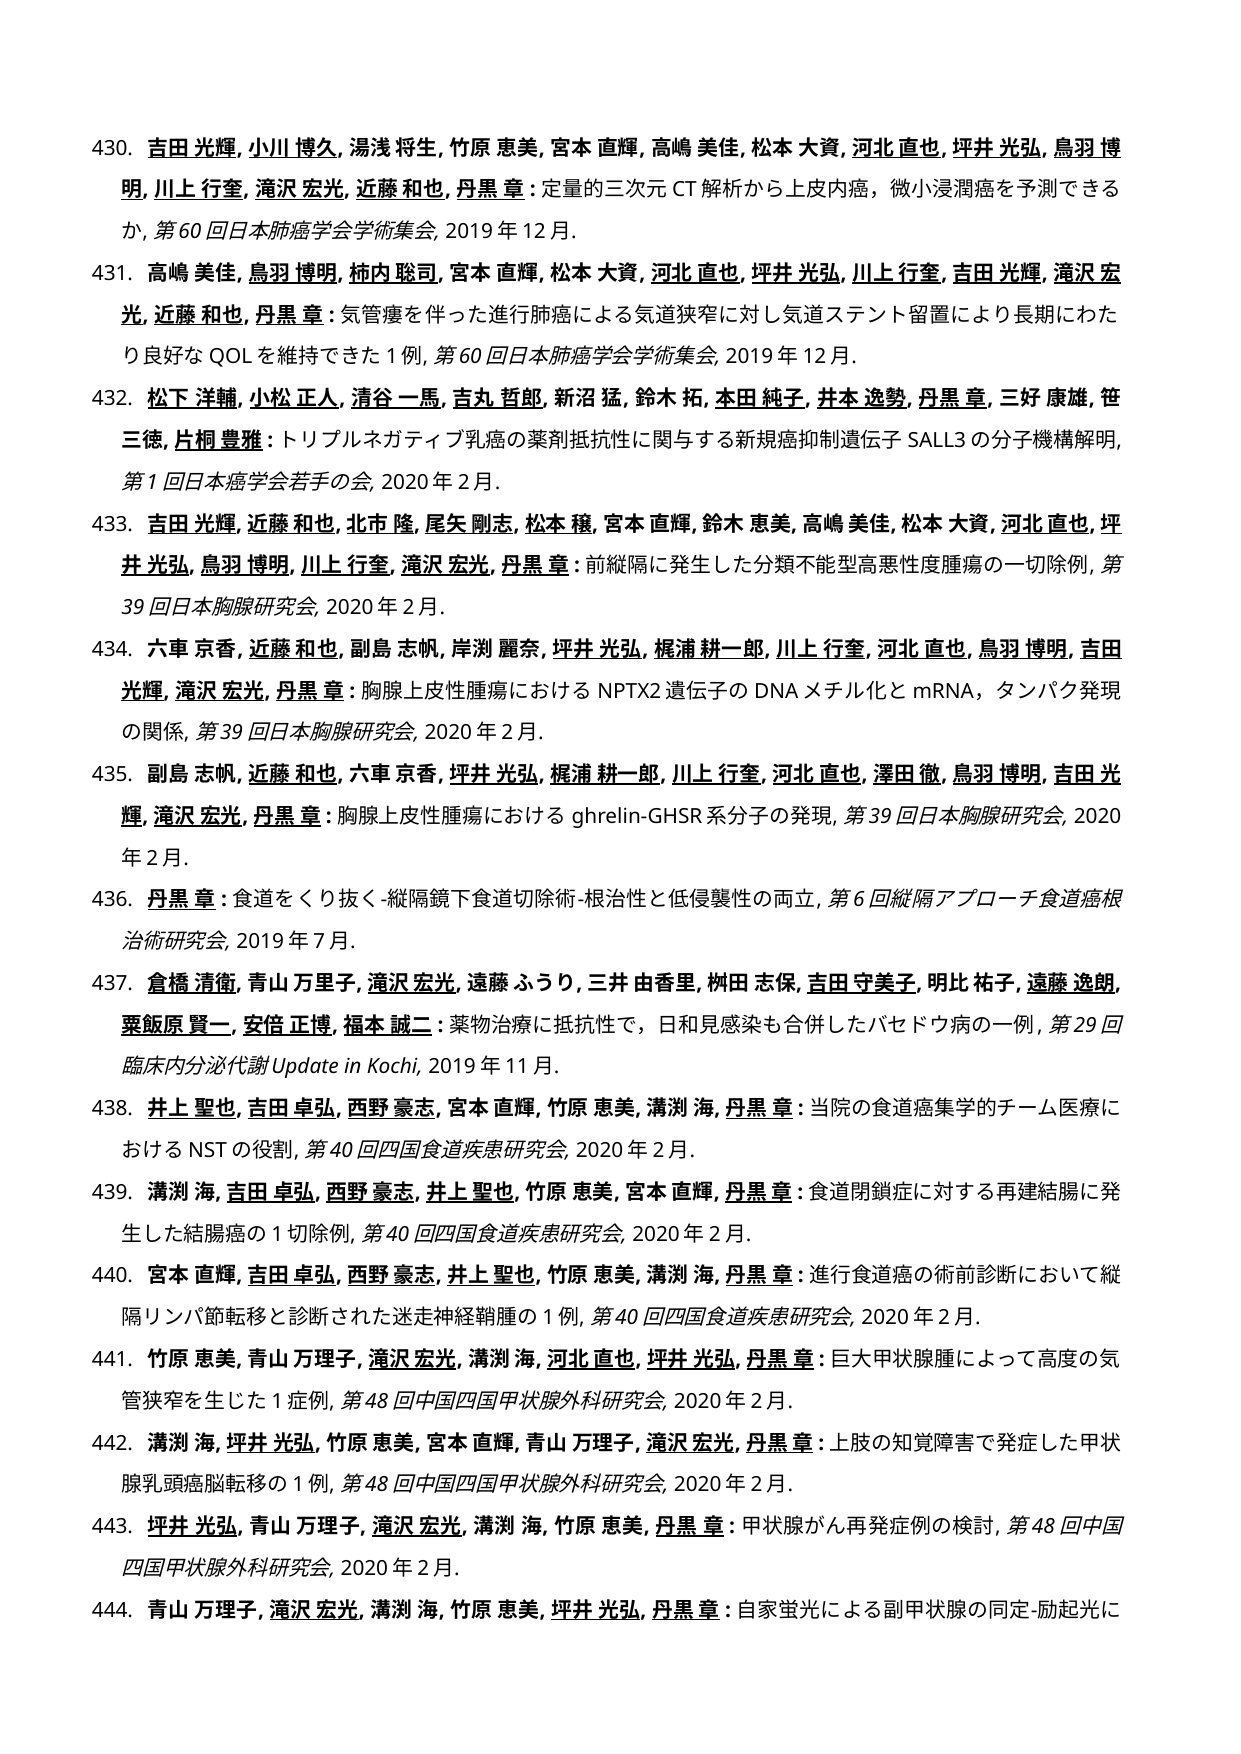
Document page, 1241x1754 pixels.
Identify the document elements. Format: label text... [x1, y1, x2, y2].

list 高嶋 美佳, 鳥羽 博明, 柿内 聡司, 宮本 直輝, 松本 大資, 河北 直也, 坪井 光弘, 川上 行奎, 吉田 光輝, 滝沢 宏光, 近藤 和也, 丹黒 章 : 気管瘻を伴った進行肺癌による気道狭窄に対し気道ステント留置により長期にわたり良好なQOLを維持できた1例, 第60回日本肺癌学会学術集会, 2019年12月. [92, 250, 1122, 376]
list 溝渕 海, 坪井 光弘, 竹原 恵美, 宮本 直輝, 青山 万理子, 滝沢 宏光, 丹黒 章 : 上肢の知覚障害で発症した甲状腺乳頭癌脳転移の1例, 第48回中国四国甲状腺外科研究会, 2020年2月. [92, 1420, 1122, 1503]
list 吉田 光輝, 近藤 和也, 北市 隆, 尾矢 剛志, 松本 穣, 宮本 直輝, 鈴木 恵美, 高嶋 美佳, 松本 大資, 河北 直也, 坪井 光弘, 鳥羽 博明, 川上 行奎, 滝沢 宏光, 丹黒 章 : 前縦隔に発生した分類不能型高悪性度腫瘍の一切除例, 第39回日本胸腺研究会, 2020年2月. [92, 501, 1122, 626]
list 宮本 直輝, 吉田 卓弘, 西野 豪志, 井上 聖也, 竹原 恵美, 溝渕 海, 丹黒 章 : 進行食道癌の術前診断において縦隔リンパ節転移と診断された迷走神経鞘腫の1例, 第40回四国食道疾患研究会, 2020年2月. [92, 1253, 1122, 1336]
list 竹原 恵美, 青山 万理子, 滝沢 宏光, 溝渕 海, 河北 直也, 坪井 光弘, 丹黒 章 : 巨大甲状腺腫によって高度の気管狭窄を生じた1症例, 第48回中国四国甲状腺外科研究会, 2020年2月. [92, 1336, 1122, 1420]
list 吉田 光輝, 小川 博久, 湯浅 将生, 竹原 恵美, 宮本 直輝, 高嶋 美佳, 松本 大資, 河北 直也, 坪井 光弘, 鳥羽 博明, 川上 行奎, 滝沢 宏光, 近藤 和也, 丹黒 章 : 定量的三次元CT解析から上皮内癌，微小浸潤癌を予測できるか, 第60回日本肺癌学会学術集会, 2019年12月. [92, 125, 1122, 250]
list 溝渕 海, 吉田 卓弘, 西野 豪志, 井上 聖也, 竹原 恵美, 宮本 直輝, 丹黒 章 : 食道閉鎖症に対する再建結腸に発生した結腸癌の1切除例, 第40回四国食道疾患研究会, 2020年2月. [92, 1169, 1122, 1253]
list 松下 洋輔, 小松 正人, 清谷 一馬, 吉丸 哲郎, 新沼 猛, 鈴木 拓, 本田 純子, 井本 逸勢, 丹黒 章, 三好 康雄, 笹 三徳, 片桐 豊雅 : トリプルネガティブ乳癌の薬剤抵抗性に関与する新規癌抑制遺伝子SALL3の分子機構解明, 第1回日本癌学会若手の会, 2020年2月. [92, 376, 1122, 501]
list 六車 京香, 近藤 和也, 副島 志帆, 岸渕 麗奈, 坪井 光弘, 梶浦 耕一郎, 川上 行奎, 河北 直也, 鳥羽 博明, 吉田 光輝, 滝沢 宏光, 丹黒 章 : 胸腺上皮性腫瘍におけるNPTX2遺伝子のDNAメチル化とmRNA，タンパク発現の関係, 第39回日本胸腺研究会, 2020年2月. [92, 626, 1122, 752]
list 副島 志帆, 近藤 和也, 六車 京香, 坪井 光弘, 梶浦 耕一郎, 川上 行奎, 河北 直也, 澤田 徹, 鳥羽 博明, 吉田 光輝, 滝沢 宏光, 丹黒 章 : 胸腺上皮性腫瘍におけるghrelin-GHSR系分子の発現, 第39回日本胸腺研究会, 2020年2月. [92, 752, 1122, 877]
list 坪井 光弘, 青山 万理子, 滝沢 宏光, 溝渕 海, 竹原 恵美, 丹黒 章 : 甲状腺がん再発症例の検討, 第48回中国四国甲状腺外科研究会, 2020年2月. [92, 1503, 1122, 1587]
list 倉橋 清衛, 青山 万里子, 滝沢 宏光, 遠藤 ふうり, 三井 由香里, 桝田 志保, 吉田 守美子, 明比 祐子, 遠藤 逸朗, 粟飯原 賢一, 安倍 正博, 福本 誠二 : 薬物治療に抵抗性で，日和見感染も合併したバセドウ病の一例, 第29回臨床内分泌代謝Update in Kochi, 2019年11月. [92, 961, 1122, 1086]
list 井上 聖也, 吉田 卓弘, 西野 豪志, 宮本 直輝, 竹原 恵美, 溝渕 海, 丹黒 章 : 当院の食道癌集学的チーム医療におけるNSTの役割, 第40回四国食道疾患研究会, 2020年2月. [92, 1086, 1122, 1169]
list 丹黒 章 : 食道をくり抜く-縦隔鏡下食道切除術-根治性と低侵襲性の両立, 第6回縦隔アプローチ食道癌根治術研究会, 2019年7月. [92, 877, 1122, 961]
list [92, 1587, 1122, 1629]
